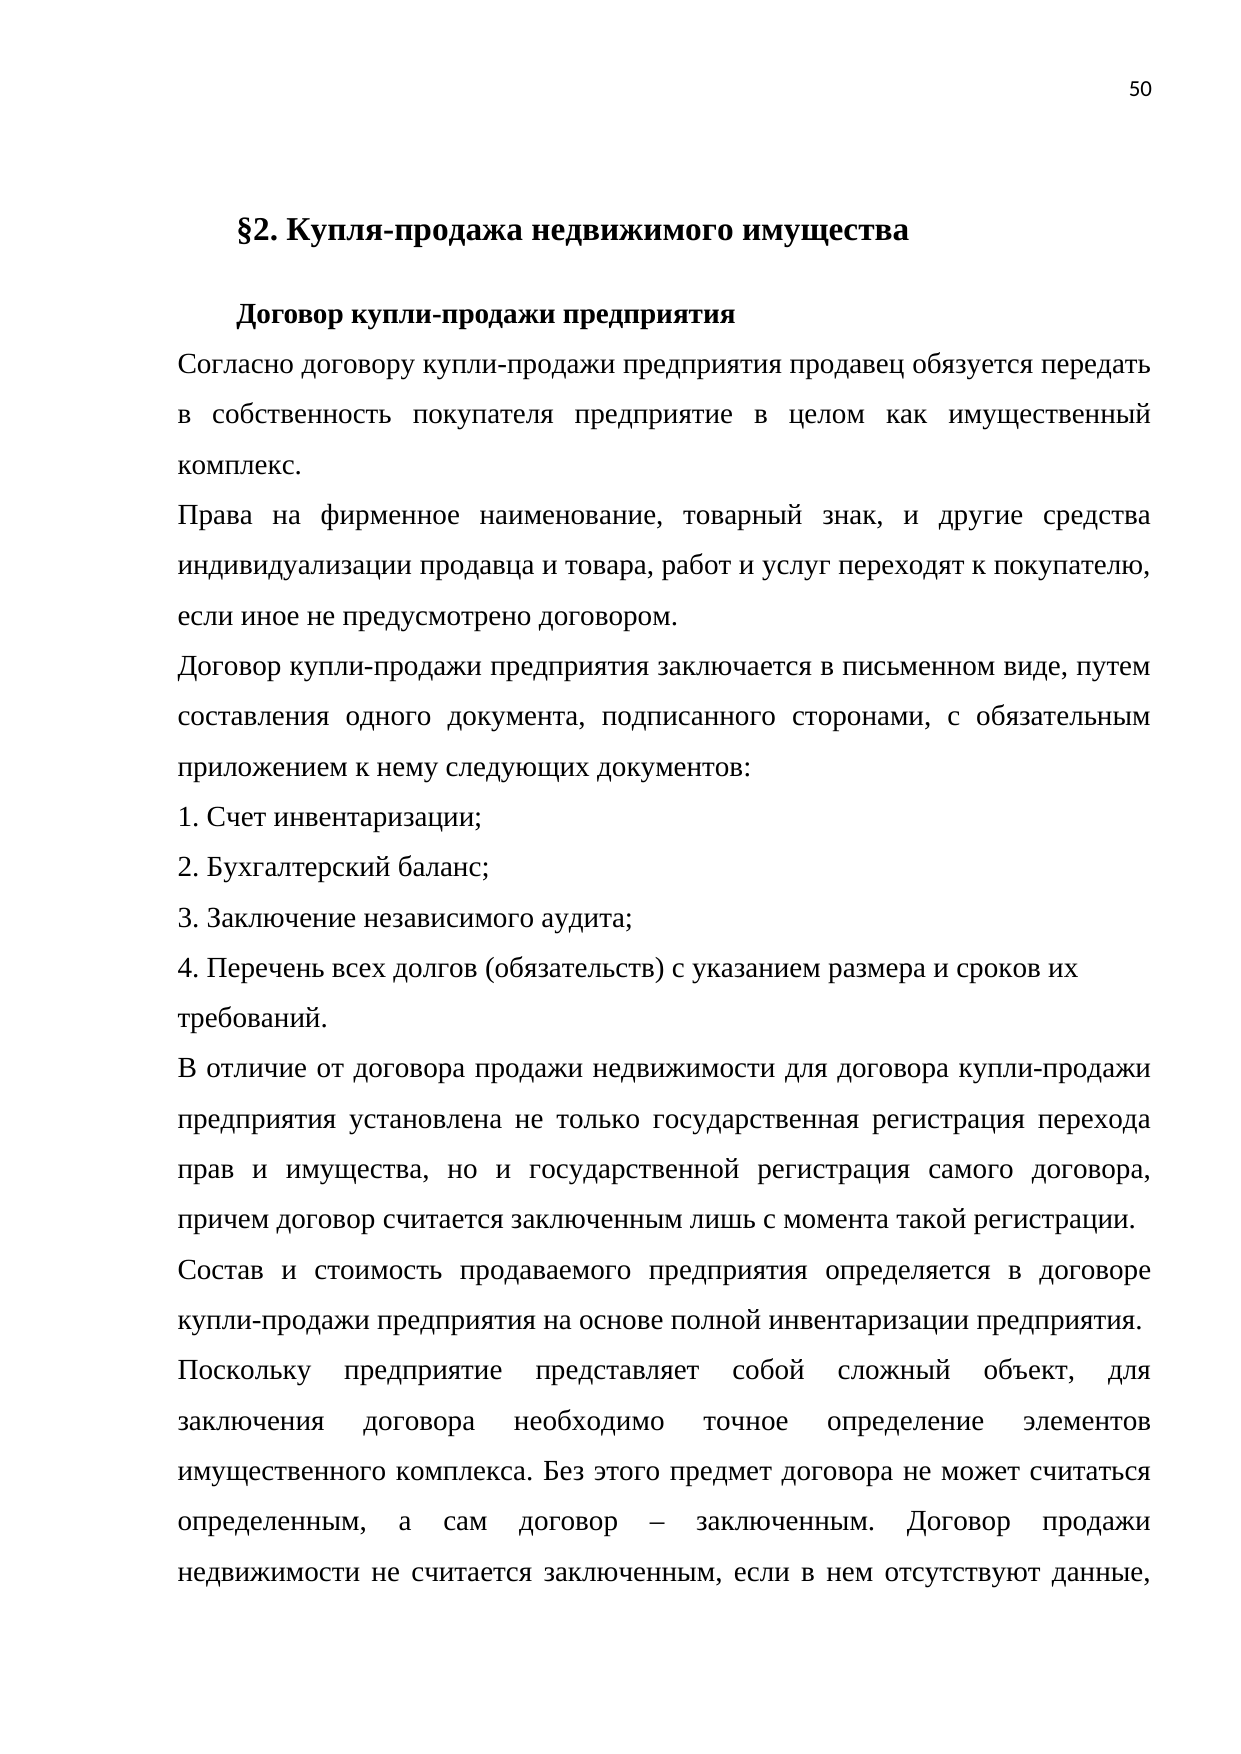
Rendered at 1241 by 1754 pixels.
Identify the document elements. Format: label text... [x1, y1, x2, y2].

text Согласно договору купли-продажи предприятия продавец обязуется передать в собственность покупателя предприятие в целом как имущественный комплекс. [177, 346, 1152, 480]
text Состав и стоимость продаваемого предприятия определяется в договоре купли-продажи предприятия на основе полной инвентаризации предприятия. [177, 1252, 1152, 1336]
text §2. Купля-продажа недвижимого имущества [177, 209, 1152, 248]
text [177, 1352, 1152, 1587]
text В отличие от договора продажи недвижимости для договора купли-продажи предприятия установлена не только государственная регистрация перехода прав и имущества, но и государственной регистрация самого договора, причем договор считается заключенным лишь с момента такой регистрации. [177, 1051, 1152, 1235]
text 1. Счет инвентаризации; 2. Бухгалтерский баланс; 3. Заключение независимого аудита; 4. Перечень всех долгов (обязательств) с указанием размера и сроков их требований. [177, 799, 1152, 1034]
subtitle Договор купли-продажи предприятия [177, 296, 1152, 329]
text Договор купли-продажи предприятия заключается в письменном виде, путем составления одного документа, подписанного сторонами, с обязательным приложением к нему следующих документов: [177, 648, 1152, 782]
text Права на фирменное наименование, товарный знак, и другие средства индивидуализации продавца и товара, работ и услуг переходят к покупателю, если иное не предусмотрено договором. [177, 497, 1152, 631]
